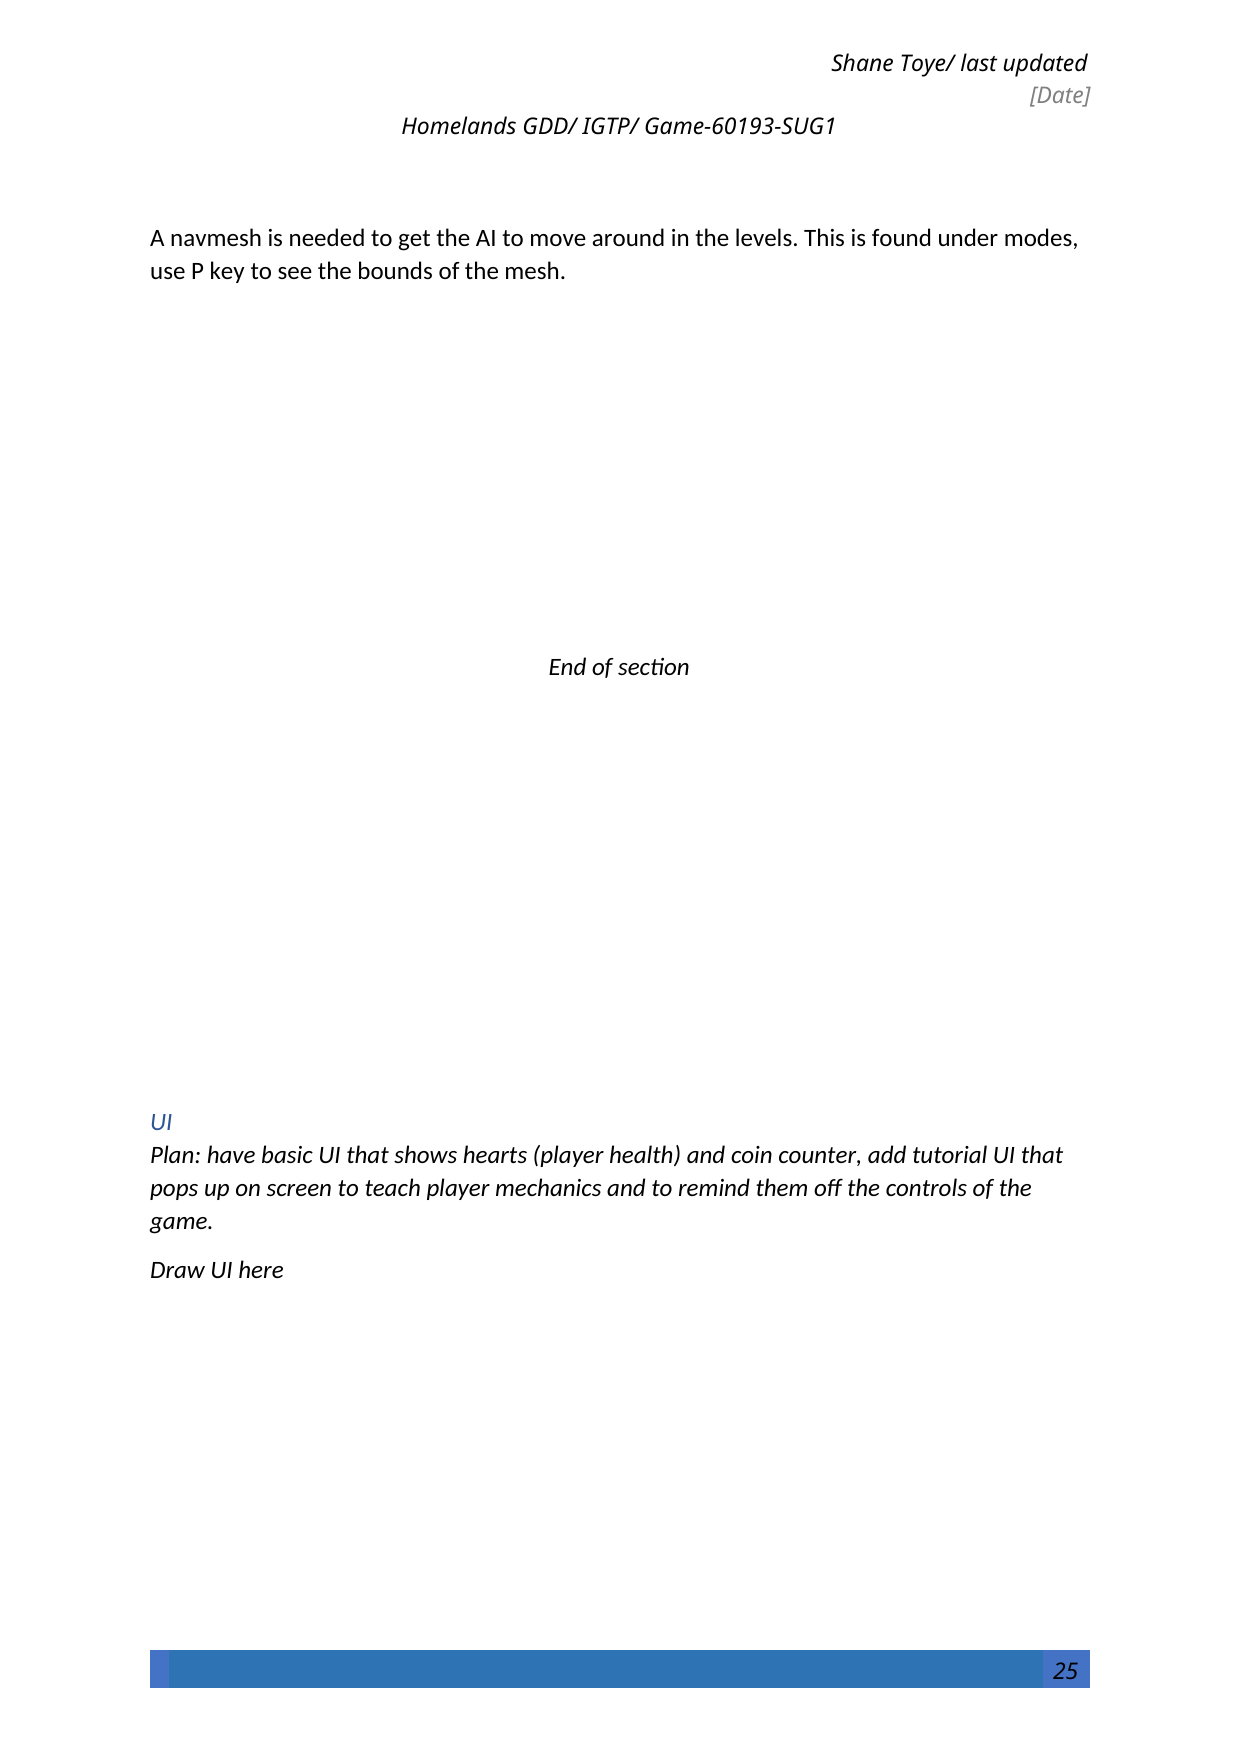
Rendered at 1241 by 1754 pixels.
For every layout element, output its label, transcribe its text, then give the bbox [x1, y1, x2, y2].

text Draw UI here [150, 1254, 1090, 1285]
subtitle UI [150, 1106, 1090, 1137]
text A navmesh is needed to get the AI to move around in the levels. This is found under modes, use P key to see the bounds of the mesh. [150, 222, 1090, 285]
text Plan: have basic UI that shows hearts (player health) and coin counter, add tutorial UI that pops up on screen to teach player mechanics and to remind them off the controls of the game. [150, 1139, 1090, 1235]
text End of section [150, 651, 1090, 682]
